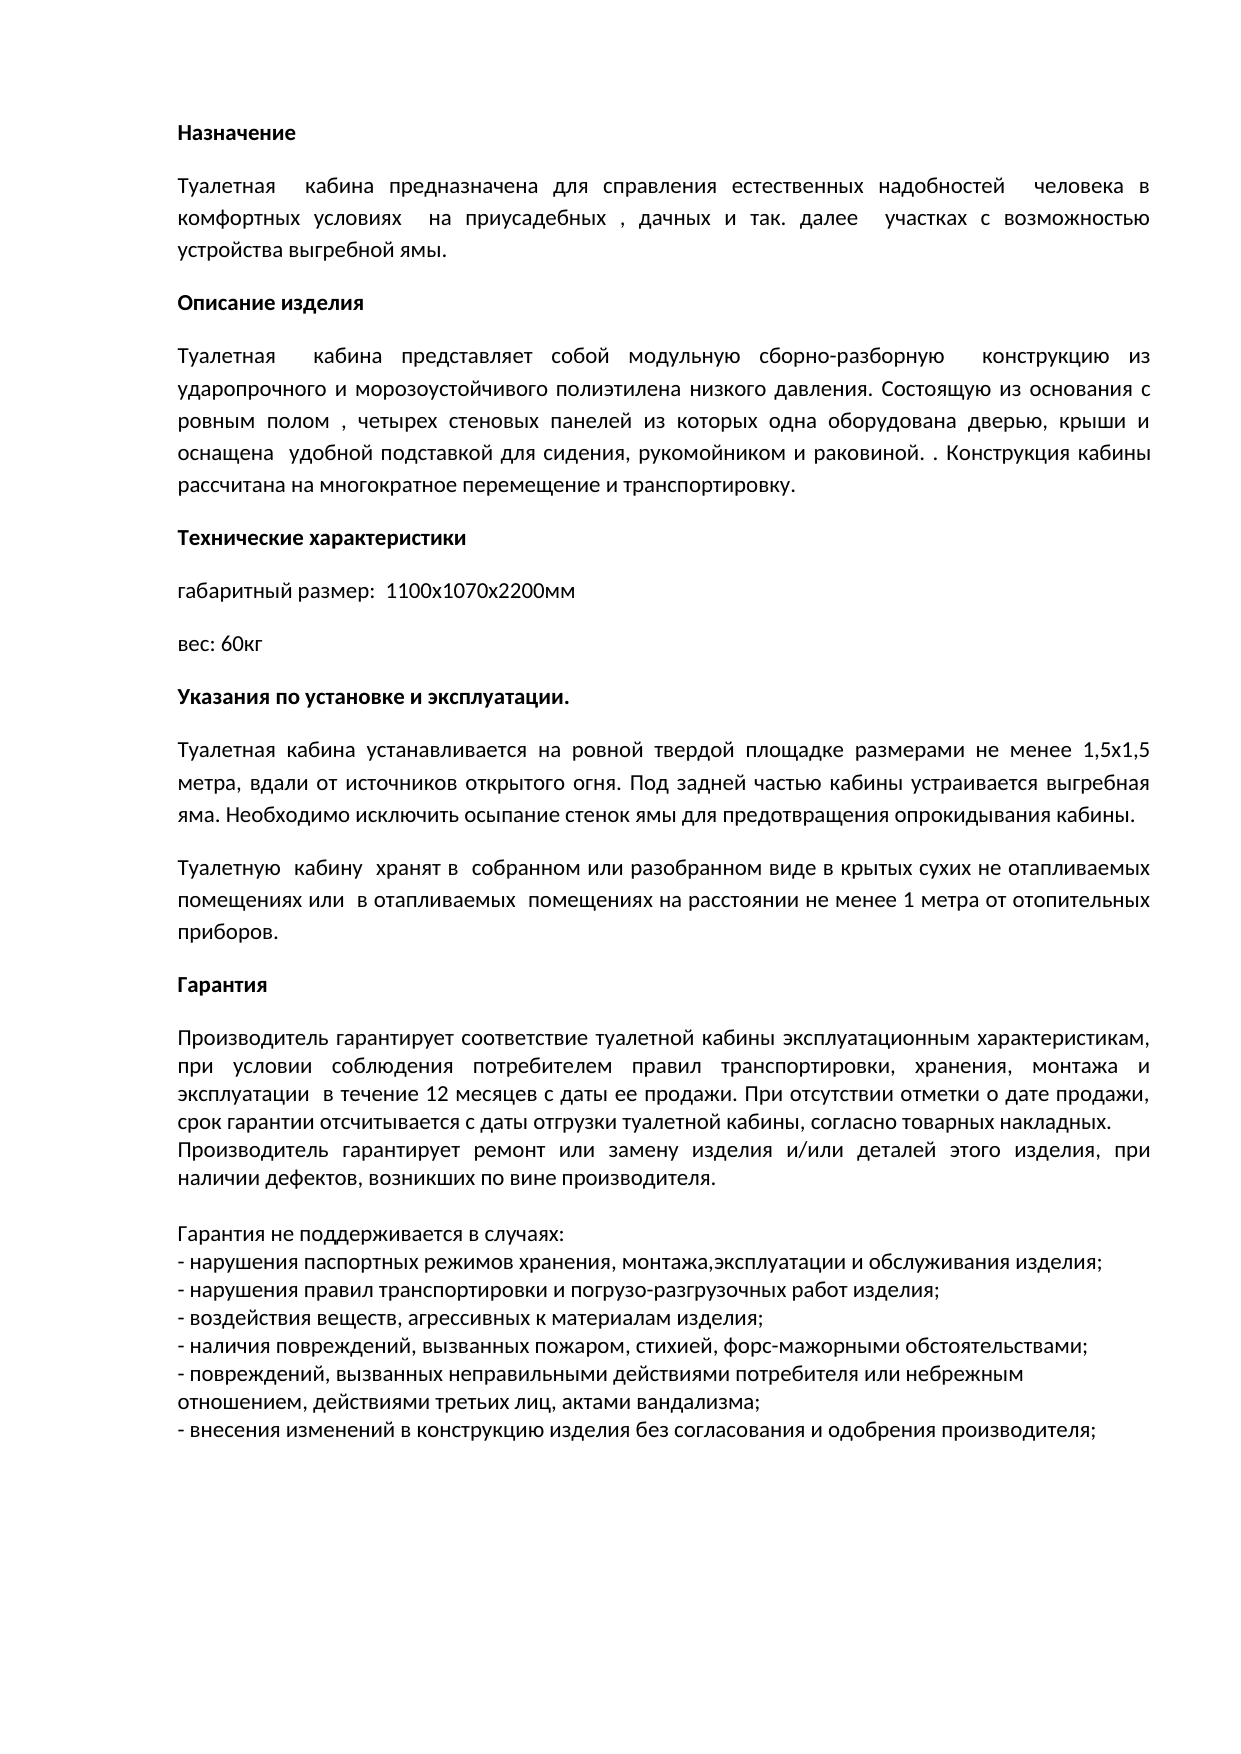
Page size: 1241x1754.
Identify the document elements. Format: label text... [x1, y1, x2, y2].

text - внесения изменений в конструкцию изделия без согласования и одобрения производителя; [177, 1416, 1152, 1443]
text - наличия повреждений, вызванных пожаром, стихией, форс-мажорными обстоятельствами; [177, 1331, 1152, 1359]
text Описание изделия [177, 288, 1152, 317]
text Производитель гарантирует ремонт или замену изделия и/или деталей этого изделия, при наличии дефектов, возникших по вине производителя. [177, 1135, 1152, 1191]
text Производитель гарантирует соответствие туалетной кабины эксплуатационным характеристикам, при условии соблюдения потребителем правил транспортировки, хранения, монтажа и эксплуатации в течение 12 месяцев с даты ее продажи. При отсутствии отметки о дате продажи, срок гарантии отсчитывается с даты отгрузки туалетной кабины, согласно товарных накладных. [177, 1023, 1152, 1135]
text - нарушения правил транспортировки и погрузо-разгрузочных работ изделия; [177, 1275, 1152, 1303]
text Туалетная кабина устанавливается на ровной твердой площадке размерами не менее 1,5х1,5 метра, вдали от источников открытого огня. Под задней частью кабины устраивается выгребная яма. Необходимо исключить осыпание стенок ямы для предотвращения опрокидывания кабины. [177, 735, 1152, 828]
text Указания по установке и эксплуатации. [177, 682, 1152, 710]
text Туалетную кабину хранят в собранном или разобранном виде в крытых сухих не отапливаемых помещениях или в отапливаемых помещениях на расстоянии не менее от отопительных приборов. [177, 853, 1152, 945]
text - воздействия веществ, агрессивных к материалам изделия; [177, 1303, 1152, 1331]
text Технические характеристики [177, 523, 1152, 551]
text - повреждений, вызванных неправильными действиями потребителя или небрежным отношением, действиями третьих лиц, актами вандализма; [177, 1359, 1152, 1416]
text - нарушения паспортных режимов хранения, монтажа,эксплуатации и обслуживания изделия; [177, 1247, 1152, 1275]
text габаритный размер: 1100х1070х2200мм [177, 576, 1152, 604]
text Гарантия не поддерживается в случаях: [177, 1219, 1152, 1247]
text Назначение [177, 118, 1152, 146]
text вес: 60кг [177, 629, 1152, 657]
text Туалетная кабина представляет собой модульную сборно-разборную конструкцию из ударопрочного и морозоустойчивого полиэтилена низкого давления. Состоящую из основания с ровным полом , четырех стеновых панелей из которых одна оборудована дверью, крыши и оснащена удобной подставкой для сидения, рукомойником и раковиной. . Конструкция кабины рассчитана на многократное перемещение и транспортировку. [177, 342, 1152, 498]
text Туалетная кабина предназначена для справления естественных надобностей человека в комфортных условиях на приусадебных , дачных и так. далее участках с возможностью устройства выгребной ямы. [177, 171, 1152, 263]
text Гарантия [177, 970, 1152, 998]
